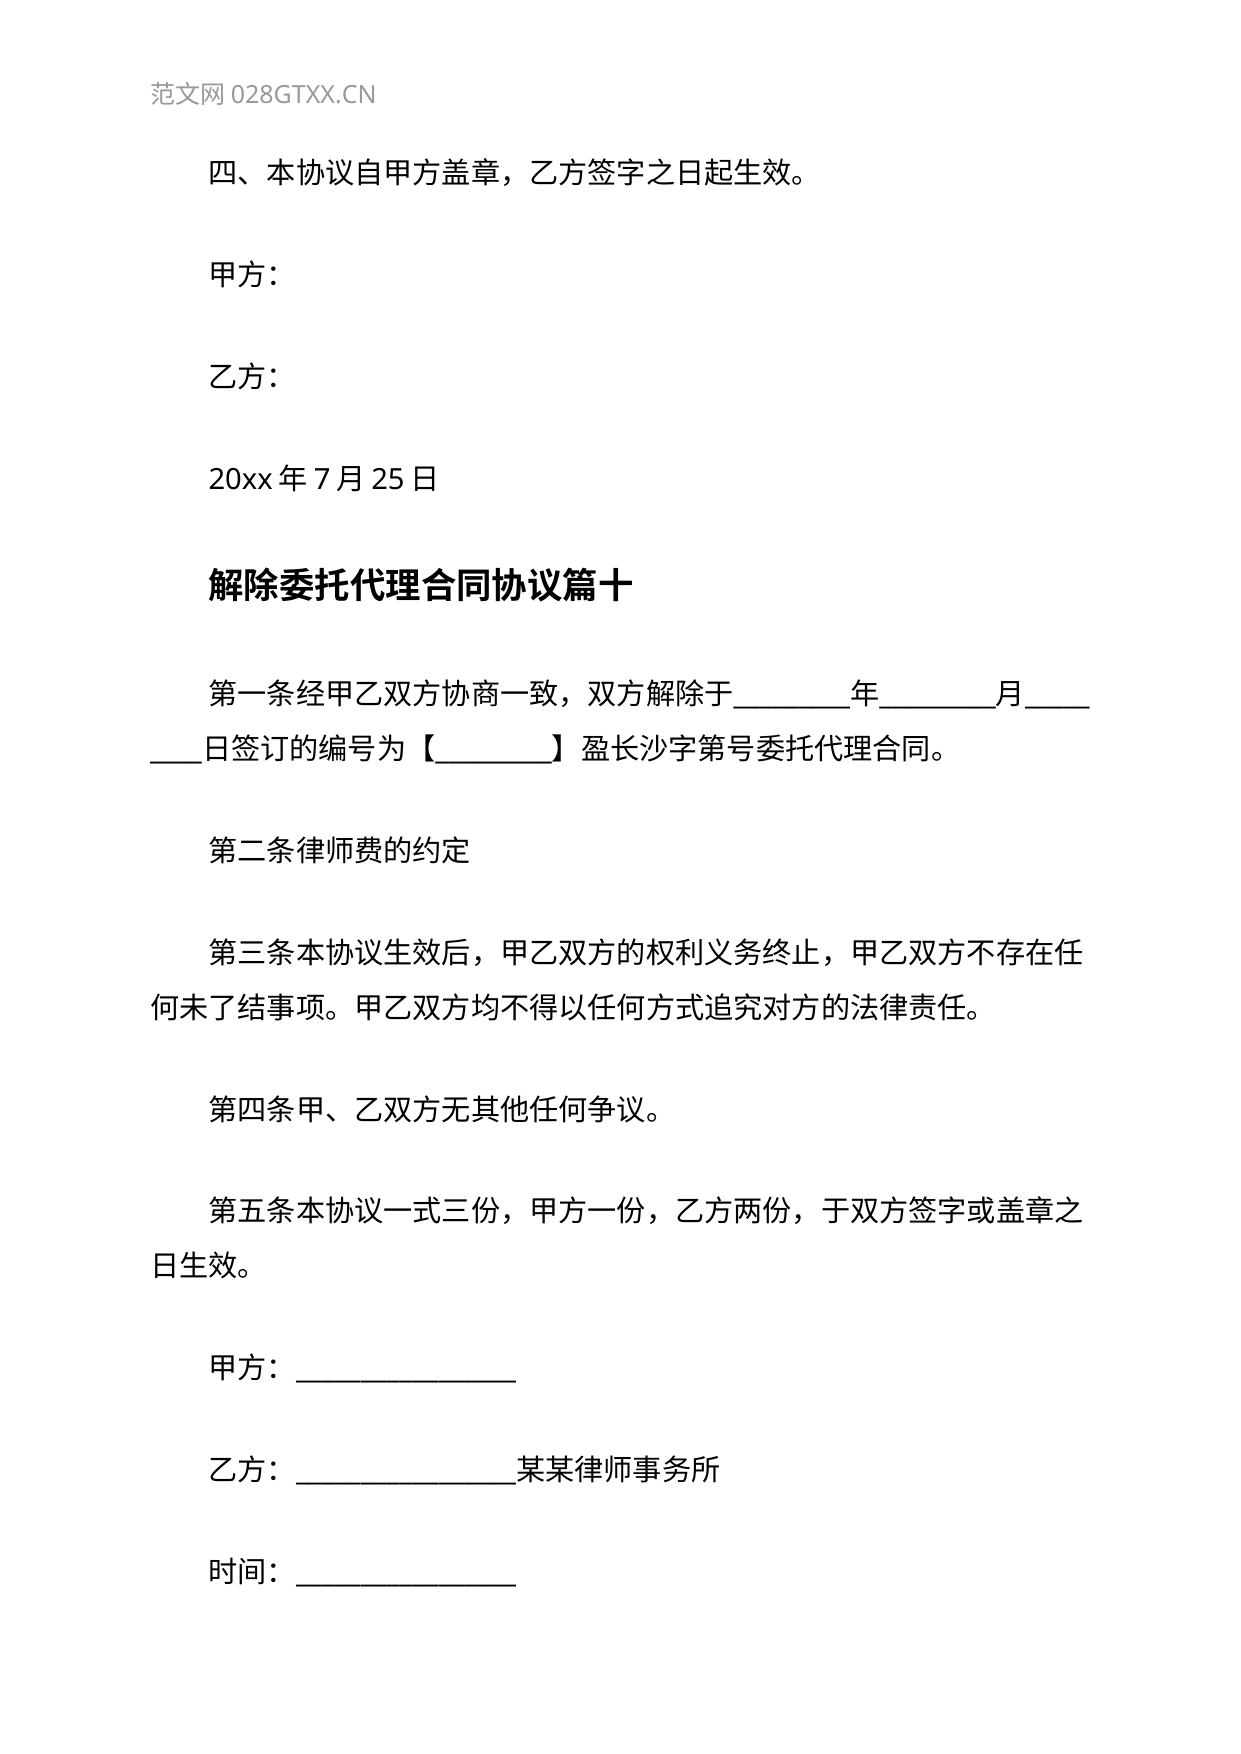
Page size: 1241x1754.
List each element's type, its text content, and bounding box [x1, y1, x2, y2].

text 第五条本协议一式三份，甲方一份，乙方两份，于双方签字或盖章之日生效。 [150, 1188, 1090, 1285]
text 第三条本协议生效后，甲乙双方的权利义务终止，甲乙双方不存在任何未了结事项。甲乙双方均不得以任何方式追究对方的法律责任。 [150, 929, 1090, 1027]
text 第一条经甲乙双方协商一致，双方解除于_________年_________月_________日签订的编号为【_________】盈长沙字第号委托代理合同。 [150, 671, 1090, 768]
text 20xx年7月25日 [150, 455, 1090, 498]
text 甲方： [150, 252, 1090, 294]
text 第二条律师费的约定 [150, 828, 1090, 870]
text 时间：_________________ [150, 1548, 1090, 1591]
text 解除委托代理合同协议篇十 [150, 557, 1090, 608]
text 四、本协议自甲方盖章，乙方签字之日起生效。 [150, 150, 1090, 192]
text 第四条甲、乙双方无其他任何争议。 [150, 1086, 1090, 1128]
text 甲方：_________________ [150, 1344, 1090, 1387]
text 乙方： [150, 353, 1090, 396]
text 乙方：_________________某某律师事务所 [150, 1447, 1090, 1489]
